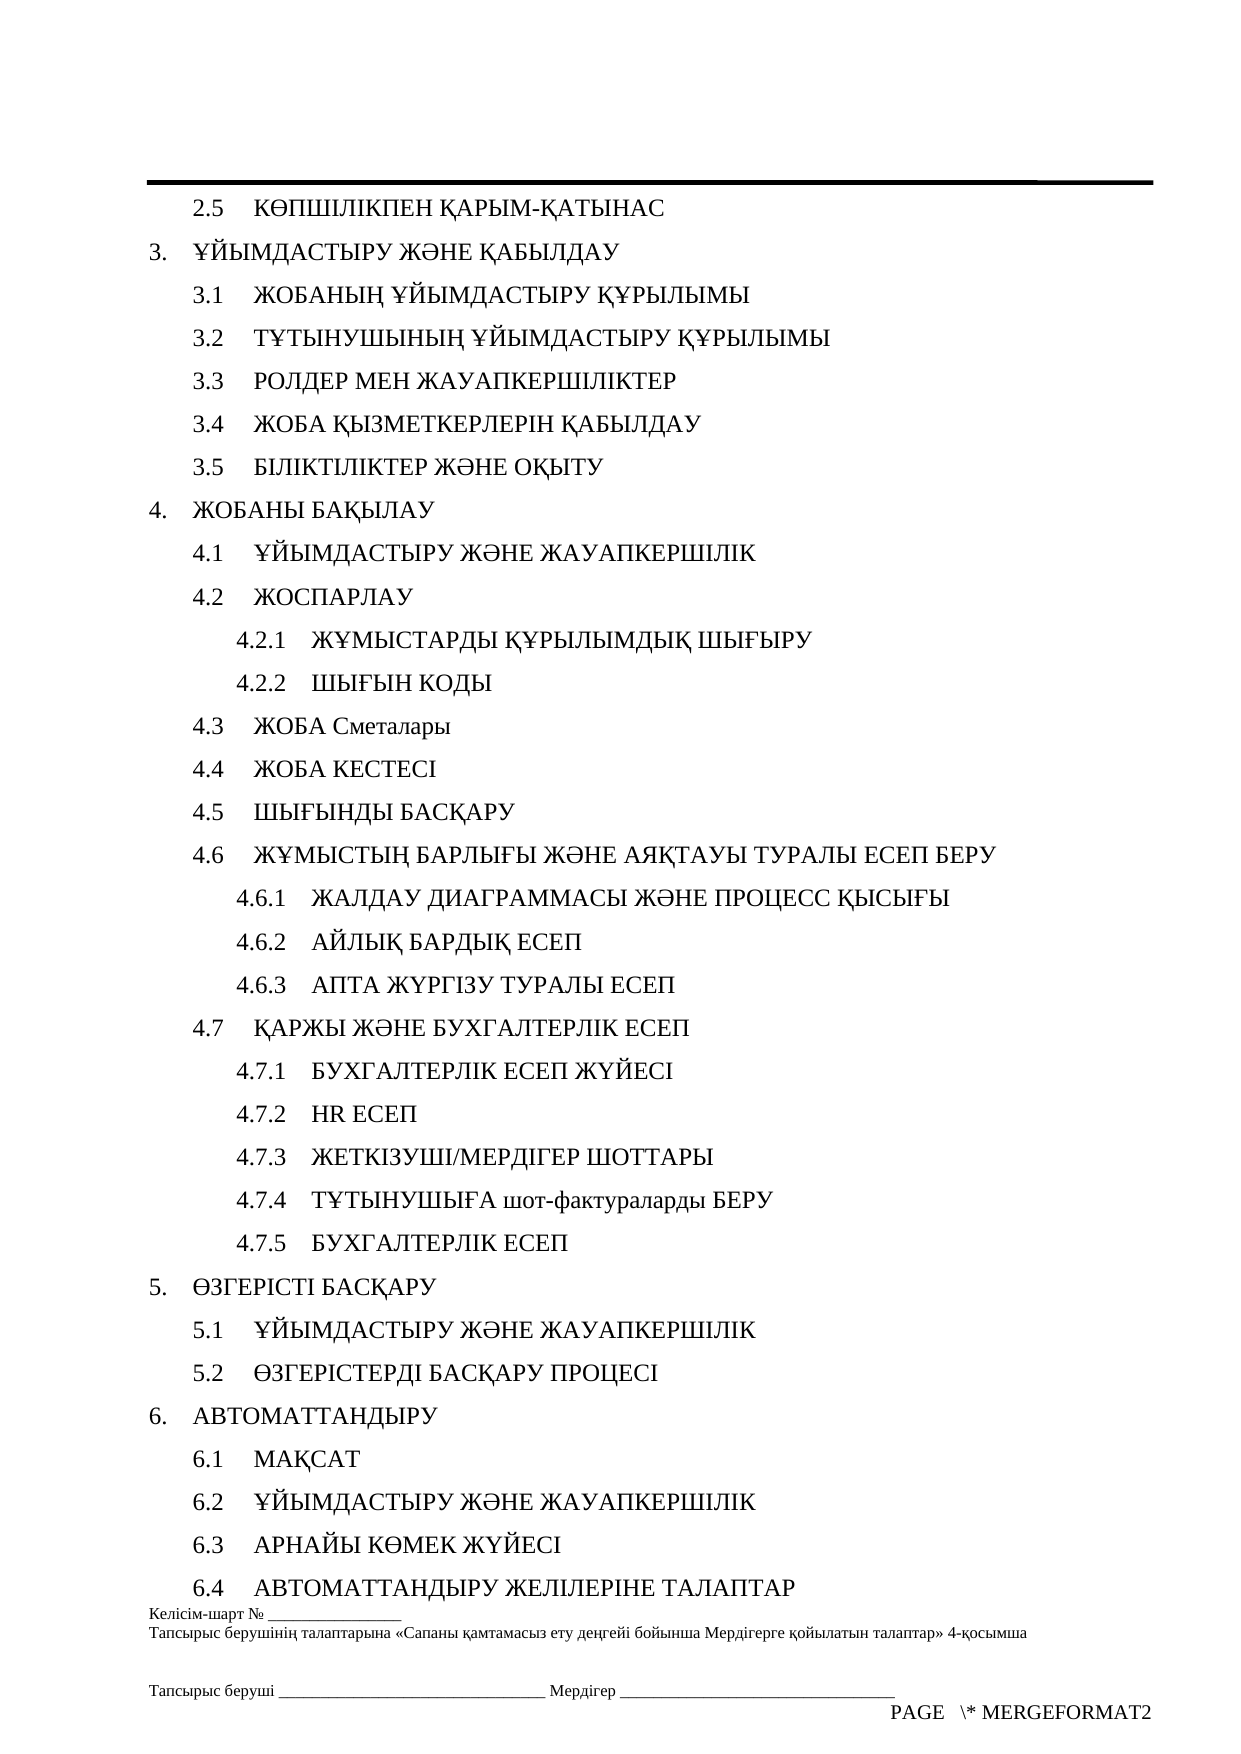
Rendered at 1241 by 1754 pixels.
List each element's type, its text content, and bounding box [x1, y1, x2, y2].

list ТҰТЫНУШЫНЫҢ ҰЙЫМДАСТЫРУ ҚҰРЫЛЫМЫ [192, 323, 1152, 352]
list ҰЙЫМДАСТЫРУ ЖӘНЕ ҚАБЫЛДАУ [148, 237, 1152, 265]
list ҚАРЖЫ ЖӘНЕ БУХГАЛТЕРЛІК ЕСЕП [192, 1013, 1152, 1042]
list ЖОСПАРЛАУ [192, 582, 1152, 610]
list АПТА ЖҮРГІЗУ ТУРАЛЫ ЕСЕП [236, 970, 1152, 998]
list ШЫҒЫН КОДЫ [236, 668, 1152, 697]
list АЙЛЫҚ БАРДЫҚ ЕСЕП [236, 927, 1152, 955]
list ҰЙЫМДАСТЫРУ ЖӘНЕ ЖАУАПКЕРШІЛІК [192, 538, 1152, 567]
list ЖҰМЫСТЫҢ БАРЛЫҒЫ ЖӘНЕ АЯҚТАУЫ ТУРАЛЫ ЕСЕП БЕРУ [192, 840, 1152, 869]
list HR ЕСЕП [236, 1099, 1152, 1128]
list АВТОМАТТАНДЫРУ [148, 1401, 1152, 1430]
list БІЛІКТІЛІКТЕР ЖӘНЕ ОҚЫТУ [192, 452, 1152, 481]
list ЖАЛДАУ ДИАГРАММАСЫ ЖӘНЕ ПРОЦЕСС ҚЫСЫҒЫ [236, 883, 1152, 912]
list ЖОБА КЕСТЕСІ [192, 754, 1152, 783]
list ҰЙЫМДАСТЫРУ ЖӘНЕ ЖАУАПКЕРШІЛІК [192, 1487, 1152, 1516]
list БУХГАЛТЕРЛІК ЕСЕП [236, 1228, 1152, 1257]
list ЖОБА Сметалары [192, 711, 1152, 740]
list ЖЕТКІЗУШІ/МЕРДІГЕР ШОТТАРЫ [236, 1142, 1152, 1171]
list БУХГАЛТЕРЛІК ЕСЕП ЖҮЙЕСІ [236, 1056, 1152, 1085]
list ШЫҒЫНДЫ БАСҚАРУ [192, 797, 1152, 826]
list ЖОБА ҚЫЗМЕТКЕРЛЕРІН ҚАБЫЛДАУ [192, 409, 1152, 438]
list РОЛДЕР МЕН ЖАУАПКЕРШІЛІКТЕР [192, 366, 1152, 395]
list ҰЙЫМДАСТЫРУ ЖӘНЕ ЖАУАПКЕРШІЛІК [192, 1315, 1152, 1343]
list ЖҰМЫСТАРДЫ ҚҰРЫЛЫМДЫҚ ШЫҒЫРУ [236, 625, 1152, 653]
list ЖОБАНЫҢ ҰЙЫМДАСТЫРУ ҚҰРЫЛЫМЫ [192, 280, 1152, 308]
list МАҚСАТ [192, 1444, 1152, 1473]
list КӨПШІЛІКПЕН ҚАРЫМ-ҚАТЫНАС [192, 193, 1152, 222]
list АРНАЙЫ КӨМЕК ЖҮЙЕСІ [192, 1530, 1152, 1559]
list ӨЗГЕРІСТІ БАСҚАРУ [148, 1272, 1152, 1300]
list ӨЗГЕРІСТЕРДІ БАСҚАРУ ПРОЦЕСІ [192, 1358, 1152, 1387]
list ТҰТЫНУШЫҒА шот-фактураларды БЕРУ [236, 1185, 1152, 1214]
list АВТОМАТТАНДЫРУ ЖЕЛІЛЕРІНЕ ТАЛАПТАР [192, 1573, 1152, 1602]
list ЖОБАНЫ БАҚЫЛАУ [148, 495, 1152, 524]
